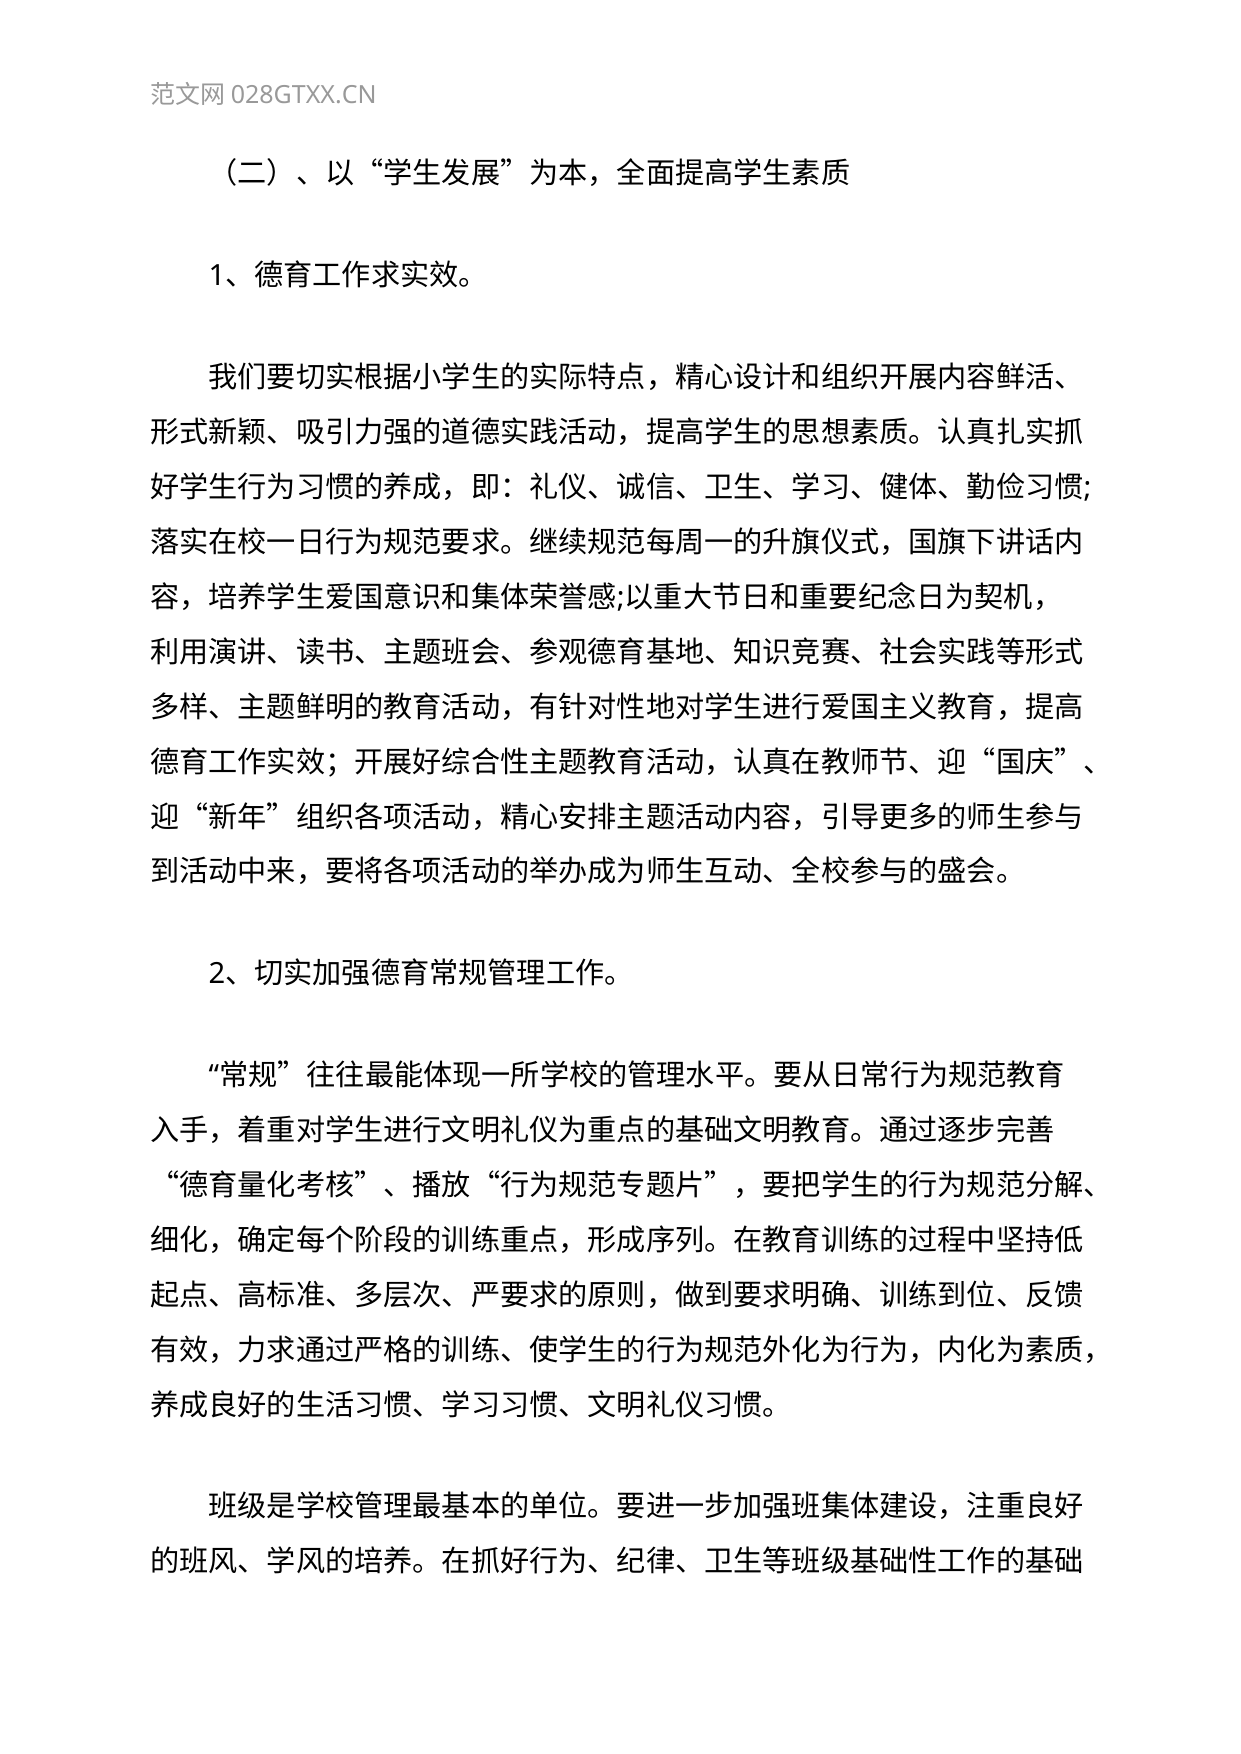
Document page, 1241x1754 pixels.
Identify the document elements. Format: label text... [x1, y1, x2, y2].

text 我们要切实根据小学生的实际特点，精心设计和组织开展内容鲜活、形式新颖、吸引力强的道德实践活动，提高学生的思想素质。认真扎实抓好学生行为习惯的养成，即：礼仪、诚信、卫生、学习、健体、勤俭习惯;落实在校一日行为规范要求。继续规范每周一的升旗仪式，国旗下讲话内容，培养学生爱国意识和集体荣誉感;以重大节日和重要纪念日为契机，利用演讲、读书、主题班会、参观德育基地、知识竞赛、社会实践等形式多样、主题鲜明的教育活动，有针对性地对学生进行爱国主义教育，提高德育工作实效；开展好综合性主题教育活动，认真在教师节、迎“国庆”、迎“新年”组织各项活动，精心安排主题活动内容，引导更多的师生参与到活动中来，要将各项活动的举办成为师生互动、全校参与的盛会。 [150, 354, 1090, 890]
text （二）、以“学生发展”为本，全面提高学生素质 [150, 150, 1090, 192]
text “常规”往往最能体现一所学校的管理水平。要从日常行为规范教育入手，着重对学生进行文明礼仪为重点的基础文明教育。通过逐步完善“德育量化考核”、播放“行为规范专题片”，要把学生的行为规范分解、细化，确定每个阶段的训练重点，形成序列。在教育训练的过程中坚持低起点、高标准、多层次、严要求的原则，做到要求明确、训练到位、反馈有效，力求通过严格的训练、使学生的行为规范外化为行为，内化为素质，养成良好的生活习惯、学习习惯、文明礼仪习惯。 [150, 1052, 1090, 1423]
text 2、切实加强德育常规管理工作。 [150, 950, 1090, 992]
text 1、德育工作求实效。 [150, 252, 1090, 294]
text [150, 1483, 1090, 1580]
